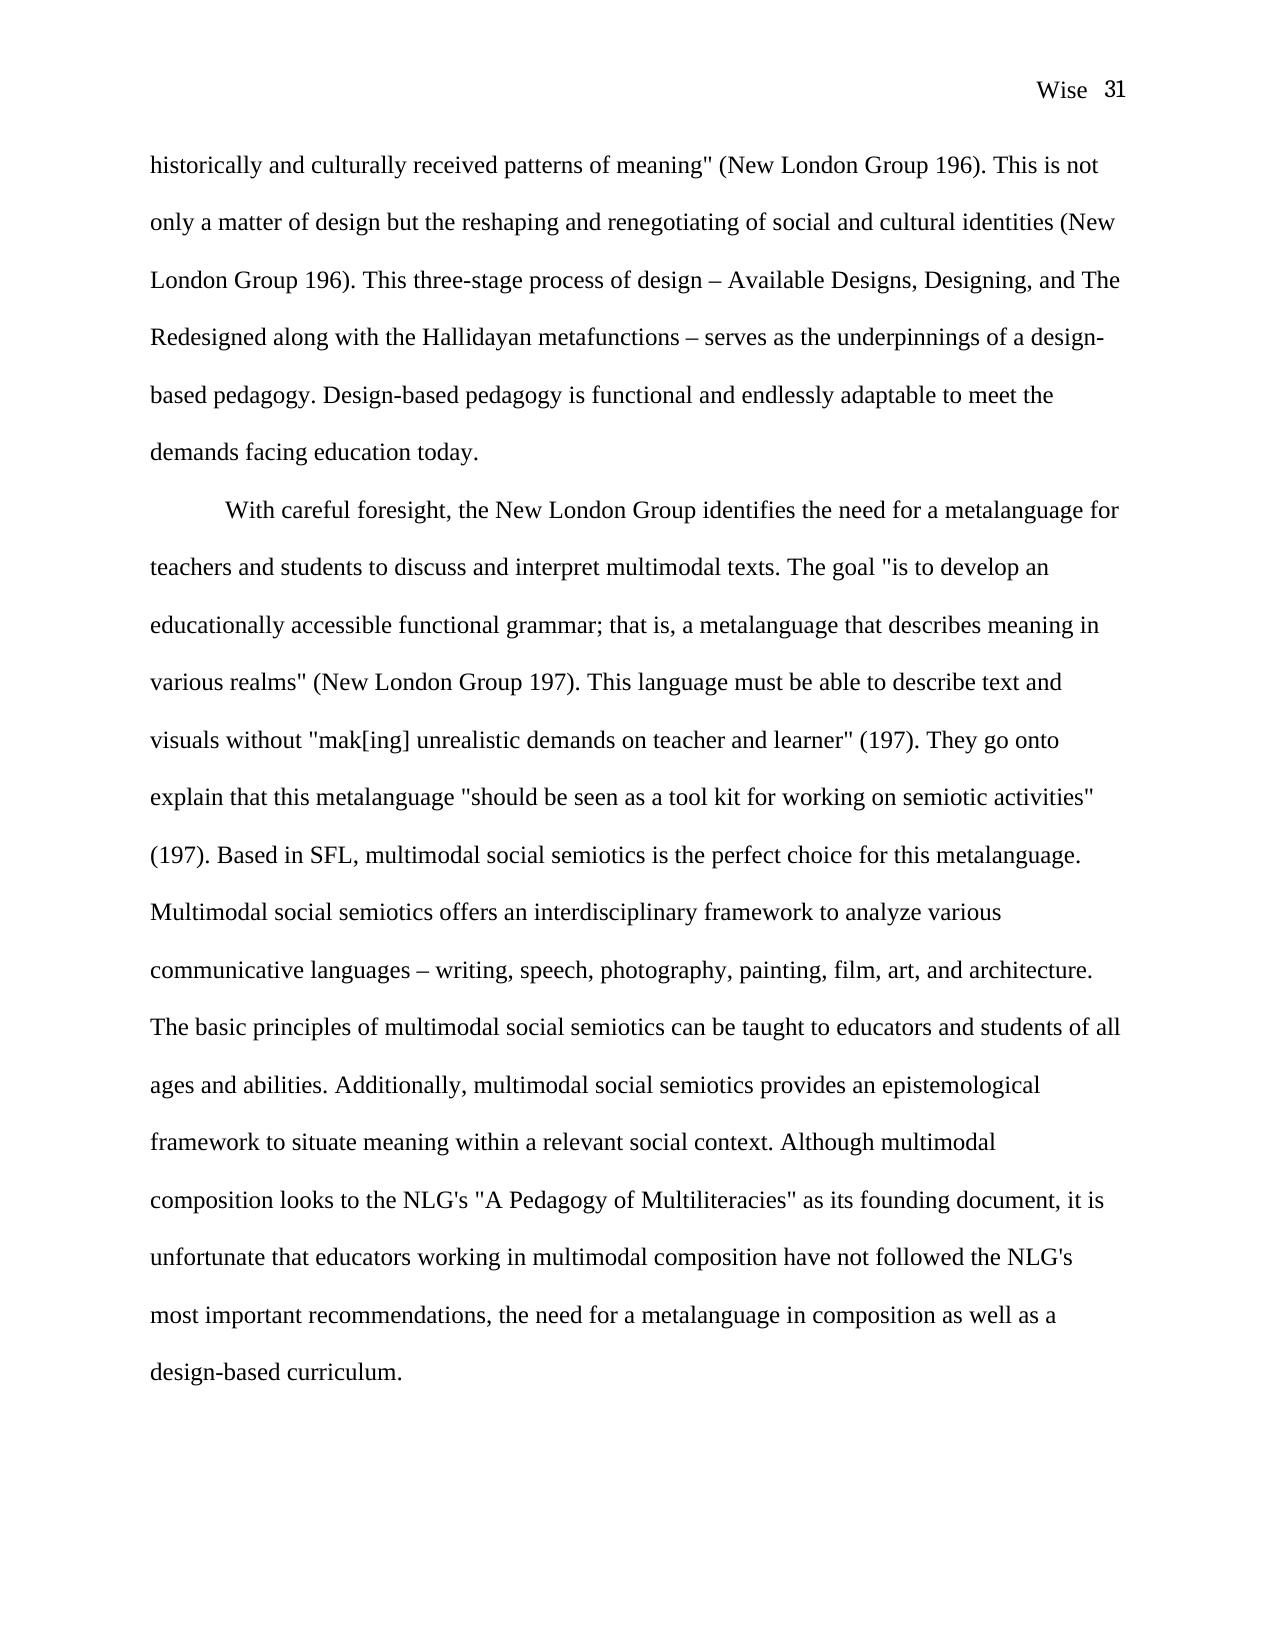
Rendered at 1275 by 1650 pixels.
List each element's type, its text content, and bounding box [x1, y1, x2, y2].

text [150, 150, 1125, 466]
text With careful foresight, the New London Group identifies the need for a metalanguage for teachers and students to discuss and interpret multimodal texts. The goal "is to develop an educationally accessible functional grammar; that is, a metalanguage that describes meaning in various realms" (New London Group 197). This language must be able to describe text and visuals without "mak[ing] unrealistic demands on teacher and learner" (197). They go onto explain that this metalanguage "should be seen as a tool kit for working on semiotic activities" (197). Based in SFL, multimodal social semiotics is the perfect choice for this metalanguage. Multimodal social semiotics offers an interdisciplinary framework to analyze various communicative languages – writing, speech, photography, painting, film, art, and architecture. The basic principles of multimodal social semiotics can be taught to educators and students of all ages and abilities. Additionally, multimodal social semiotics provides an epistemological framework to situate meaning within a relevant social context. Although multimodal composition looks to the NLG's "A Pedagogy of Multiliteracies" as its founding document, it is unfortunate that educators working in multimodal composition have not followed the NLG's most important recommendations, the need for a metalanguage in composition as well as a design-based curriculum. [150, 495, 1125, 1386]
